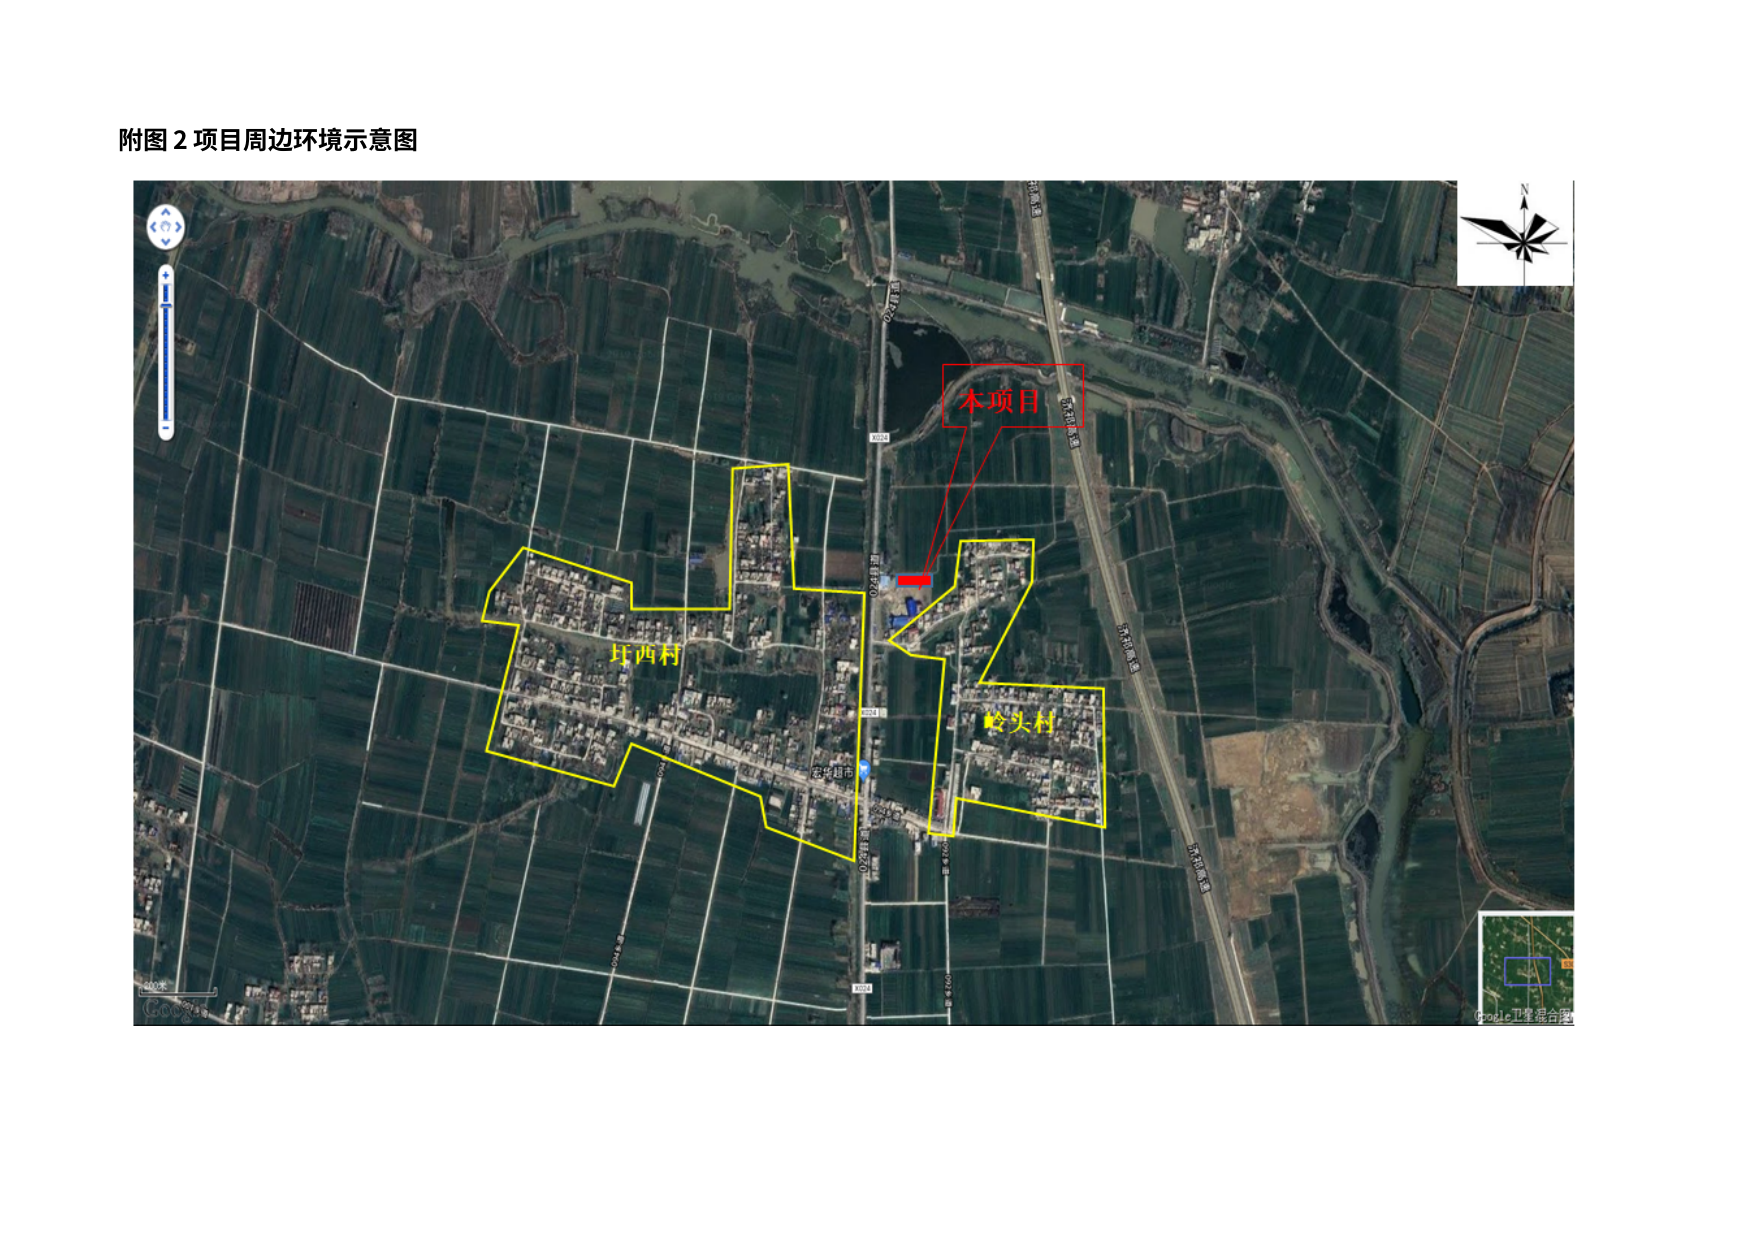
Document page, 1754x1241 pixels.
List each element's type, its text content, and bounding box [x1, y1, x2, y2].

text 附图2 项目周边环境示意图 [118, 121, 1589, 157]
picture [118, 169, 1607, 1026]
